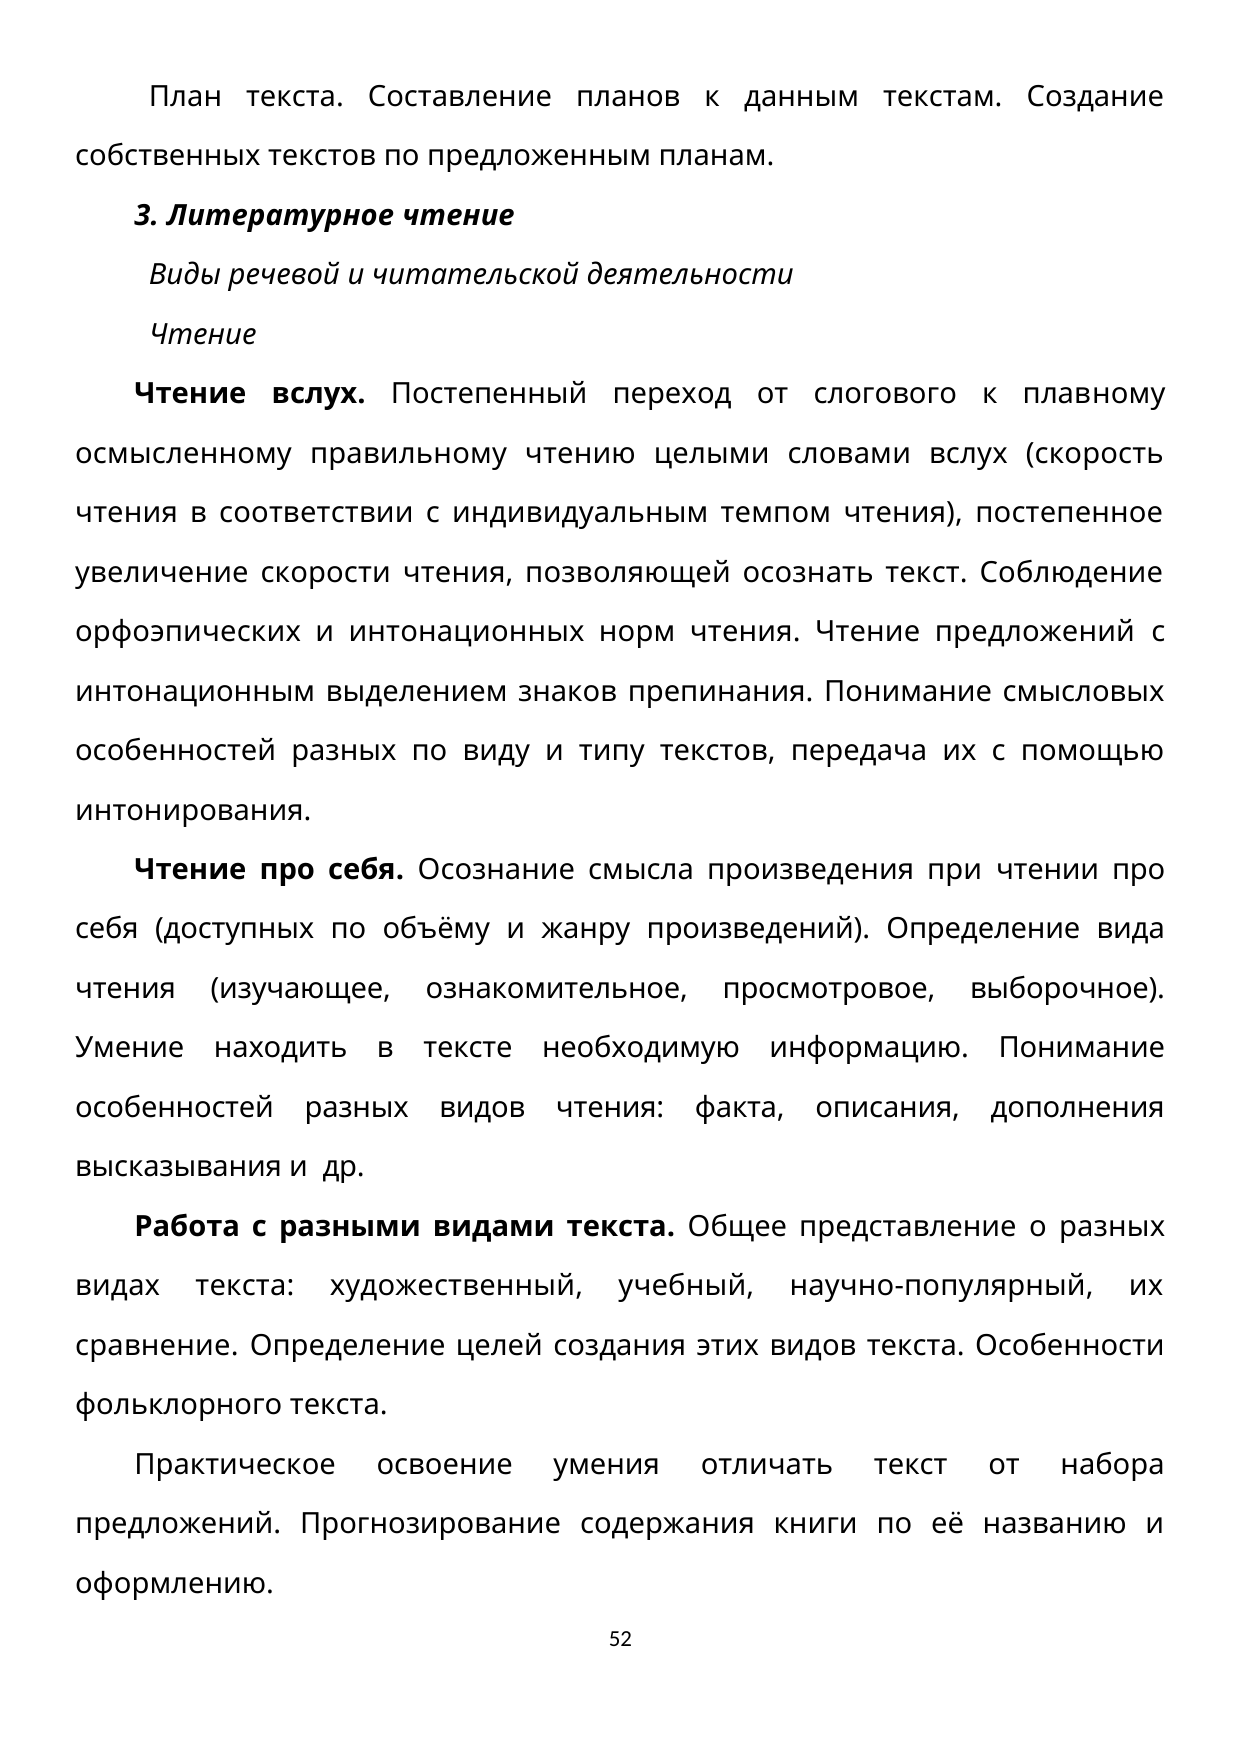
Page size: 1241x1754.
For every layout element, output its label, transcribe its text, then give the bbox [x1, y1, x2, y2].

text План текста. Составление планов к данным текстам. Создание собственных текстов по предложенным планам. [75, 75, 1165, 174]
text Чтение [75, 313, 1165, 353]
text Работа с разными видами текста. Общее представление о разных видах текста: художественный, учебный, научно-популярный, их сравнение. Определение целей создания этих видов текста. Особенности фольклорного текста. [75, 1205, 1165, 1423]
text Виды речевой и читательской деятельности [75, 253, 1165, 293]
text Чтение вслух. Постепенный переход от слогового к плавному осмысленному правильному чтению целыми словами вслух (скорость чтения в соответствии с индивидуальным темпом чтения), постепенное увеличение скорости чтения, позволяющей осознать текст. Соблюдение орфоэпических и интонационных норм чтения. Чтение предложений с интонационным выделением знаков препинания. Понимание смысловых особенностей разных по виду и типу текстов, передача их с помощью интонирования. [75, 372, 1165, 828]
text Практическое освоение умения отличать текст от набора предложений. Прогнозирование содержания книги по её названию и оформлению. [75, 1443, 1165, 1602]
text 3. Литературное чтение [75, 194, 1165, 234]
text Чтение про себя. Осознание смысла произведения при чтении про себя (доступных по объёму и жанру произведений). Определение вида чтения (изучающее, ознакомительное, просмотровое, выборочное). Умение находить в тексте необходимую информацию. Понимание особенностей разных видов чтения: факта, описания, дополнения высказывания и др. [75, 848, 1165, 1185]
